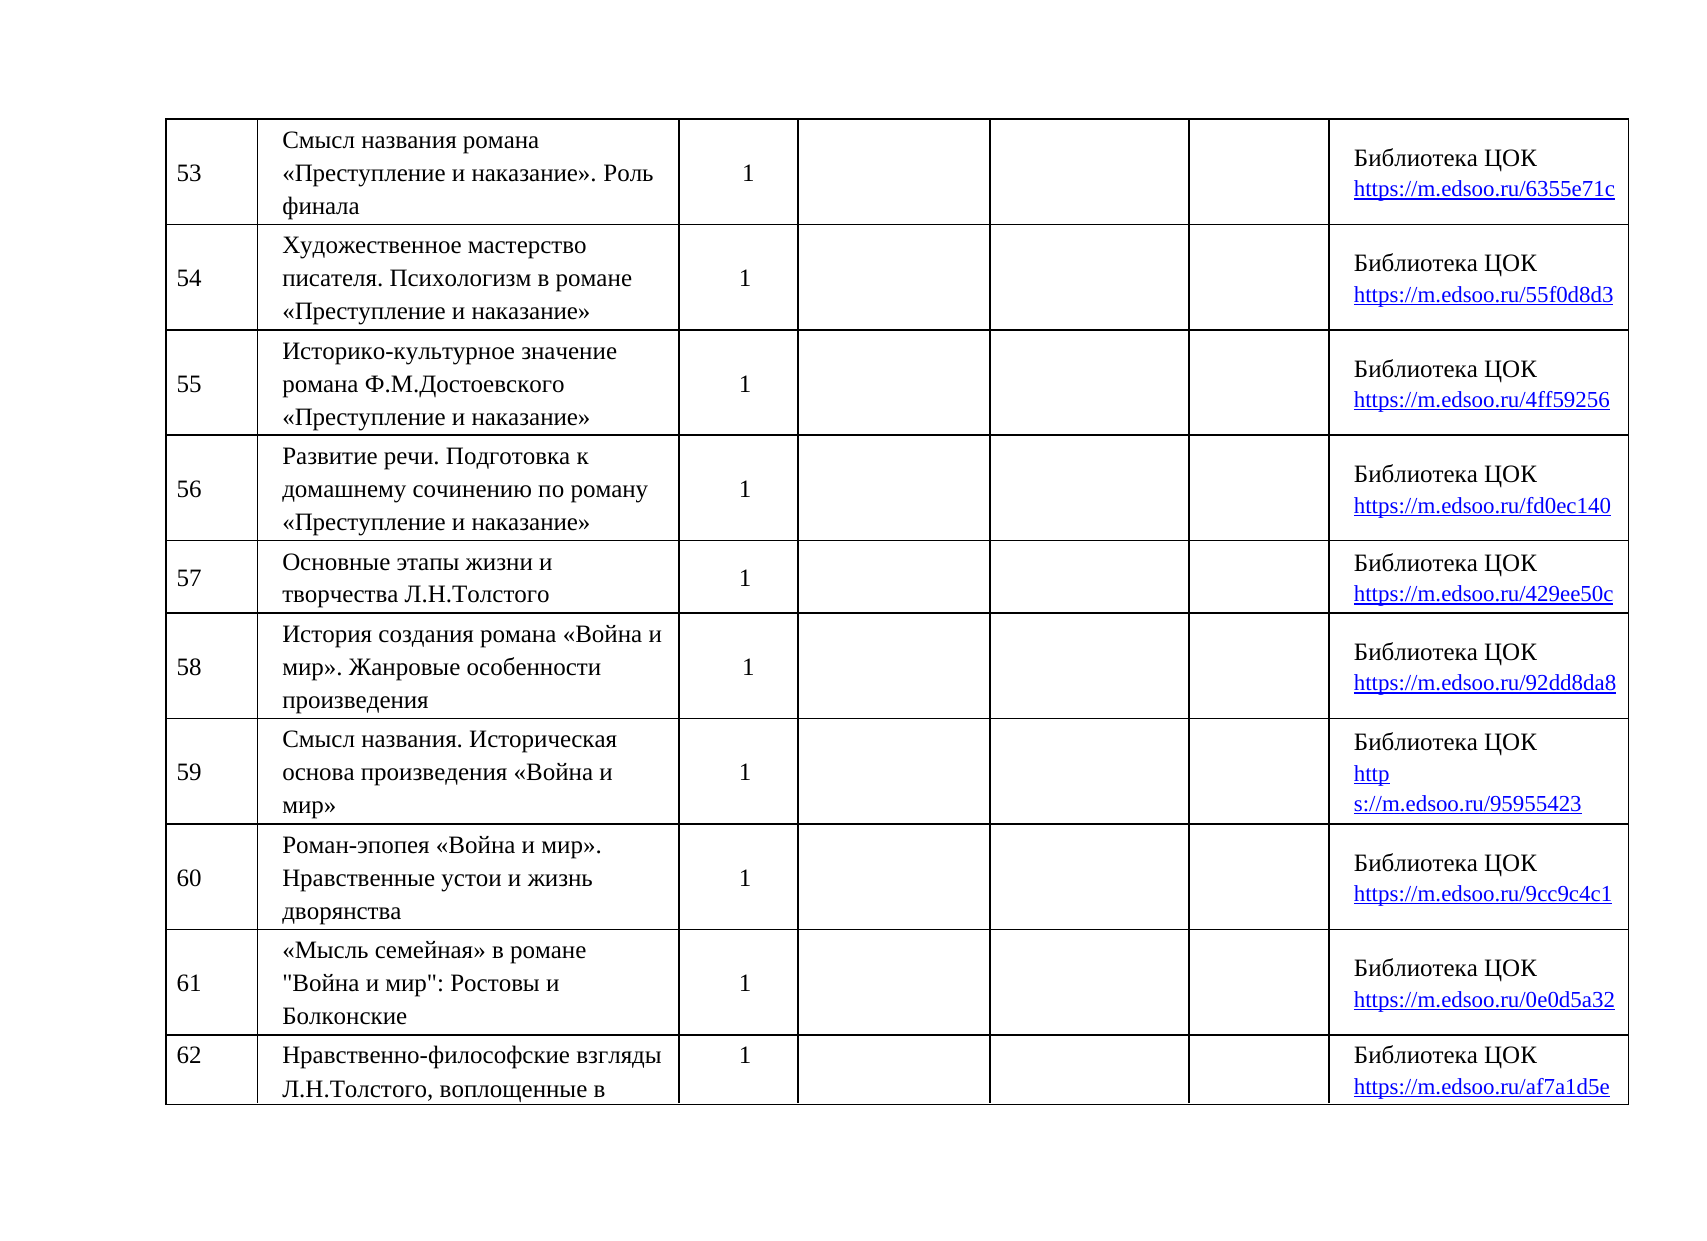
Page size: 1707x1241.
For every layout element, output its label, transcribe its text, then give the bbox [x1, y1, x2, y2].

table_cell 61 [167, 930, 257, 1034]
table_cell Основные этапы жизни и творчества Л.Н.Толстого [258, 541, 678, 612]
table_cell Библиотека ЦОК https://m.edsoo.ru/92dd8da8 [1330, 614, 1628, 718]
table_cell Библиотека ЦОК https://m.edsoo.ru/fd0ec140 [1330, 436, 1628, 540]
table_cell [258, 1036, 678, 1103]
table_cell Библиотека ЦОК https://m.edsoo.ru/55f0d8d3 [1330, 225, 1628, 329]
table_cell [799, 614, 989, 718]
table_cell [991, 541, 1188, 612]
table_cell [1190, 120, 1328, 223]
table_cell [991, 719, 1188, 823]
table_cell 55 [167, 331, 257, 434]
table_cell 1 [680, 436, 797, 540]
table_cell Библиотека ЦОК https://m.edsoo.ru/429ee50c [1330, 541, 1628, 612]
table_cell Историко-культурное значение романа Ф.М.Достоевского «Преступление и наказание» [258, 331, 678, 434]
table_cell [799, 930, 989, 1034]
table_cell Развитие речи. Подготовка к домашнему сочинению по роману «Преступление и наказание» [258, 436, 678, 540]
table_cell Библиотека ЦОК https://m.edsoo.ru/4ff59256 [1330, 331, 1628, 434]
table_cell 1 [680, 225, 797, 329]
table_cell 62 [167, 1036, 257, 1103]
table_cell Библиотека ЦОК https://m.edsoo.ru/9cc9c4c1 [1330, 825, 1628, 928]
table_cell 1 [680, 930, 797, 1034]
table_cell Смысл названия романа «Преступление и наказание». Роль финала [258, 120, 678, 223]
table_cell [991, 930, 1188, 1034]
table_cell 53 [167, 120, 257, 223]
table_cell 1 [680, 541, 797, 612]
table_cell [1190, 541, 1328, 612]
table_cell 56 [167, 436, 257, 540]
table_cell [1190, 930, 1328, 1034]
table_cell «Мысль семейная» в романе "Война и мир": Ростовы и Болконские [258, 930, 678, 1034]
table_cell 1 [680, 614, 797, 718]
table_cell 1 [680, 331, 797, 434]
table_cell Художественное мастерство писателя. Психологизм в романе «Преступление и наказание» [258, 225, 678, 329]
table_cell [799, 541, 989, 612]
table_cell [991, 436, 1188, 540]
table_cell [991, 120, 1188, 223]
table_cell [799, 1036, 989, 1103]
table_cell [799, 719, 989, 823]
table_cell 1 [680, 825, 797, 928]
table_cell История создания романа «Война и мир». Жанровые особенности произведения [258, 614, 678, 718]
table_cell [799, 120, 989, 223]
table_cell Роман-эпопея «Война и мир». Нравственные устои и жизнь дворянства [258, 825, 678, 928]
table_cell [991, 225, 1188, 329]
table_cell 54 [167, 225, 257, 329]
table_cell [1190, 719, 1328, 823]
table_cell 1 [680, 719, 797, 823]
table_cell [1190, 225, 1328, 329]
table_cell [991, 614, 1188, 718]
table_cell [799, 331, 989, 434]
table_cell 1 [680, 120, 797, 223]
table_cell [1190, 436, 1328, 540]
table_cell 57 [167, 541, 257, 612]
table_cell Библиотека ЦОК https://m.edsoo.ru/6355e71c [1330, 120, 1628, 223]
table_cell Библиотека ЦОК https://m.edsoo.ru/95955423 [1330, 719, 1628, 823]
table_cell [991, 1036, 1188, 1103]
table_cell Смысл названия. Историческая основа произведения «Война и мир» [258, 719, 678, 823]
table_cell 60 [167, 825, 257, 928]
table_cell [799, 225, 989, 329]
table_cell [799, 825, 989, 928]
table_cell [991, 331, 1188, 434]
table_cell [1190, 825, 1328, 928]
table_cell [1190, 331, 1328, 434]
table_cell [1190, 1036, 1328, 1103]
table_cell [1190, 614, 1328, 718]
table_cell 1 [680, 1036, 797, 1103]
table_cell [1330, 1036, 1628, 1103]
table_cell Библиотека ЦОК https://m.edsoo.ru/0e0d5a32 [1330, 930, 1628, 1034]
table_cell 58 [167, 614, 257, 718]
table_cell [799, 436, 989, 540]
table_cell [991, 825, 1188, 928]
table_cell 59 [167, 719, 257, 823]
